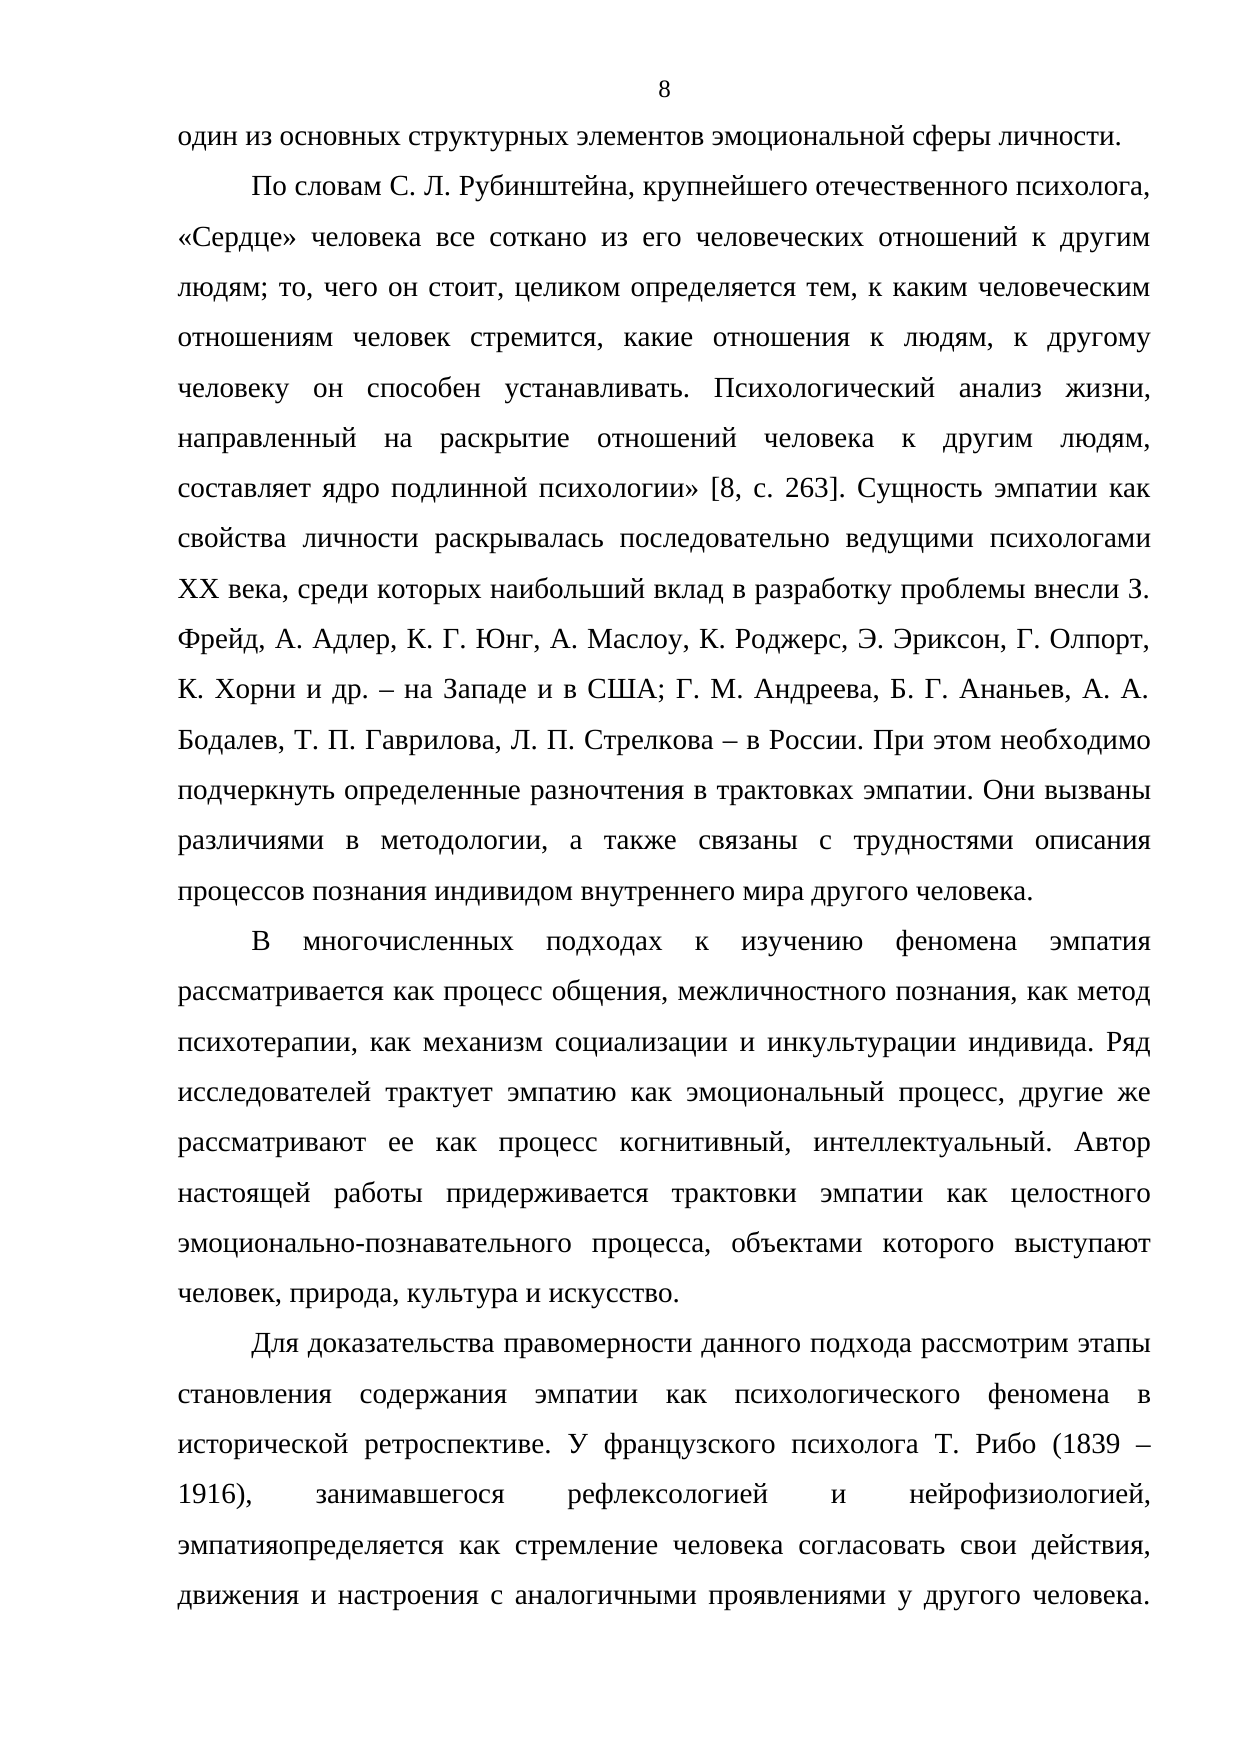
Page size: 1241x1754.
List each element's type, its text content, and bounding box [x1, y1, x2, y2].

text По словам С. Л. Рубинштейна, крупнейшего отечественного психолога, «Сердце» человека все соткано из его человеческих отношений к другим людям; то, чего он стоит, целиком определяется тем, к каким человеческим отношениям человек стремится, какие отношения к людям, к другому человеку он способен устанавливать. Психологический анализ жизни, направленный на раскрытие отношений человека к другим людям, составляет ядро подлинной психологии» [8, с. 263]. Сущность эмпатии как свойства личности раскрывалась последовательно ведущими психологами XX века, среди которых наибольший вклад в разработку проблемы внесли З. Фрейд, А. Адлер, К. Г. Юнг, А. Маслоу, К. Роджерс, Э. Эриксон, Г. Олпорт, К. Хорни и др. – на Западе и в США; Г. М. Андреева, Б. Г. Ананьев, А. А. Бодалев, Т. П. Гаврилова, Л. П. Стрелкова – в России. При этом необходимо подчеркнуть определенные разночтения в трактовках эмпатии. Они вызваны различиями в методологии, а также связаны с трудностями описания процессов познания индивидом внутреннего мира другого человека. [177, 168, 1152, 906]
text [177, 118, 1152, 152]
text В многочисленных подходах к изучению феномена эмпатия рассматривается как процесс общения, межличностного познания, как метод психотерапии, как механизм социализации и инкультурации индивида. Ряд исследователей трактует эмпатию как эмоциональный процесс, другие же рассматривают ее как процесс когнитивный, интеллектуальный. Автор настоящей работы придерживается трактовки эмпатии как целостного эмоционально-познавательного процесса, объектами которого выступают человек, природа, культура и искусство. [177, 923, 1152, 1309]
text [177, 1326, 1152, 1611]
